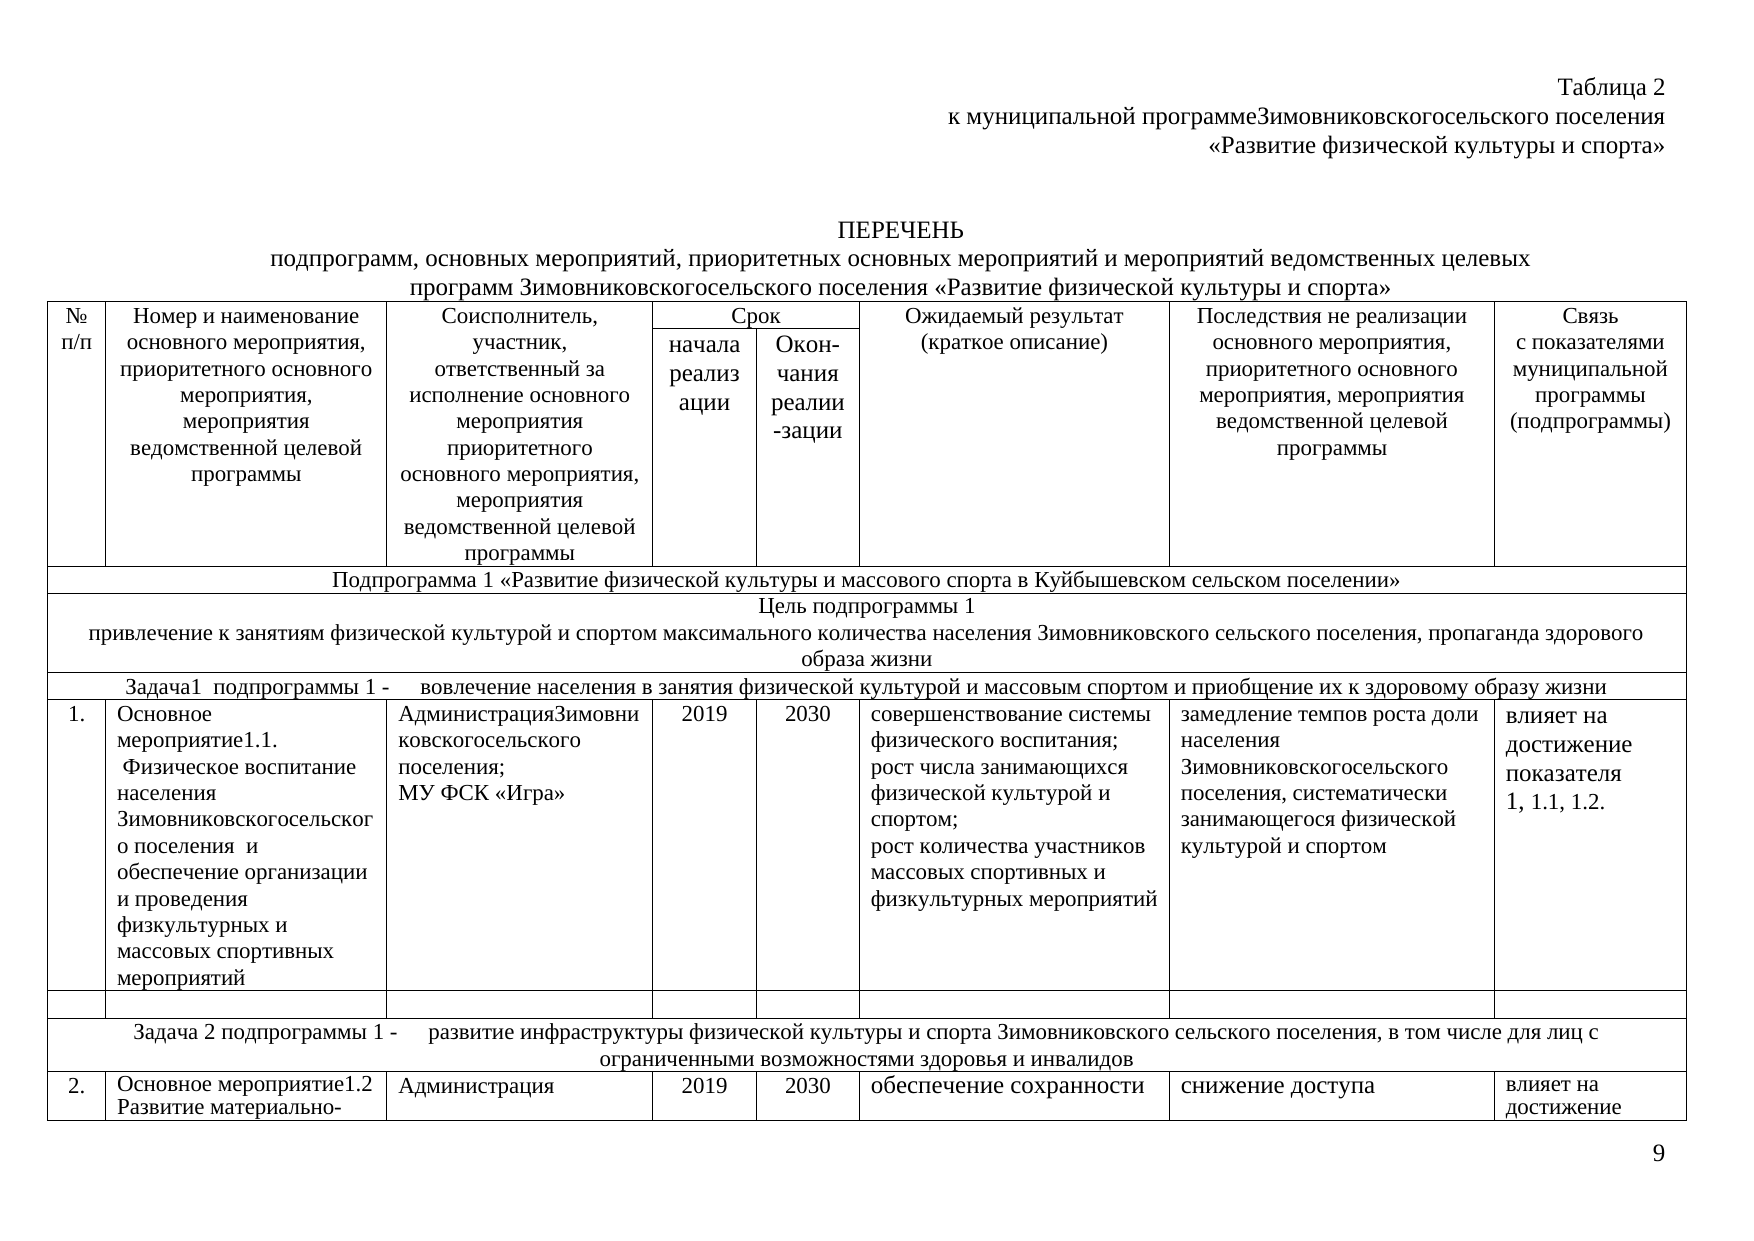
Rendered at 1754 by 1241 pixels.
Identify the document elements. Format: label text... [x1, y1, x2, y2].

table_cell [1170, 991, 1494, 1017]
table_cell Задача 2 подпрограммы 1 - развитие инфраструктуры физической культуры и спорта Зимовниковского сельского поселения, в том числе для лиц с ограниченными возможностями здоровья и инвалидов [48, 1019, 1686, 1071]
table_cell 2030 [757, 700, 859, 990]
table_cell АдминистрацияЗимовниковскогосельского поселения; МУ ФСК «Игра» [387, 700, 652, 990]
table_header Связь с показателями муниципальной программы (подпрограммы) [1495, 302, 1686, 566]
table_cell 1. [48, 700, 105, 990]
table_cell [860, 1072, 1169, 1119]
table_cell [387, 1072, 652, 1119]
table_cell Основное мероприятие1.1. Физическое воспитание населения Зимовниковскогосельского поселения и обеспечение организации и проведения физкультурных и массовых спортивных мероприятий [106, 700, 386, 990]
table_cell [387, 991, 652, 1017]
text Таблица 2 [1110, 74, 1665, 101]
table_cell Задача1 подпрограммы 1 - вовлечение населения в занятия физической культурой и массовым спортом и приобщение их к здоровому образу жизни [48, 673, 1686, 699]
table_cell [106, 1072, 386, 1119]
table_cell [757, 991, 859, 1017]
table_header Ожидаемый результат (краткое описание) [860, 302, 1169, 566]
table_cell замедление темпов роста доли населения Зимовниковскогосельского поселения, систематически занимающегося физической культурой и спортом [1170, 700, 1494, 990]
text подпрограмм, основных мероприятий, приоритетных основных мероприятий и мероприятий ведомственных целевых [136, 243, 1665, 272]
table_header № п/п [48, 302, 105, 566]
table_cell [48, 991, 105, 1017]
table_cell Подпрограмма 1 «Развитие физической культуры и массового спорта в Куйбышевском сельском поселении» [48, 567, 1686, 593]
table_cell [106, 991, 386, 1017]
table_cell [860, 991, 1169, 1017]
table_cell 2. [48, 1072, 105, 1119]
table_header Срок [653, 302, 859, 328]
table_cell 2019 [653, 700, 756, 990]
text программ Зимовниковскогосельского поселения «Развитие физической культуры и спорта» [136, 272, 1665, 301]
table_cell [653, 991, 756, 1017]
text ПЕРЕЧЕНЬ [136, 215, 1665, 243]
table_cell 2030 [757, 1072, 859, 1119]
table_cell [1495, 1072, 1686, 1119]
text к муниципальной программеЗимовниковскогосельского поселения «Развитие физической культуры и спорта» [136, 101, 1665, 159]
table_cell 2019 [653, 1072, 756, 1119]
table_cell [1170, 1072, 1494, 1119]
table_header Номер и наименование основного мероприятия, приоритетного основного мероприятия, мероприятия ведомственной целевой программы [106, 302, 386, 566]
table_cell влияет на достижение показателя 1, 1.1, 1.2. [1495, 700, 1686, 990]
table_cell начала реализации [653, 329, 756, 566]
table_header Соисполнитель, участник, ответственный за исполнение основного мероприятия приоритетного основного мероприятия, мероприятия ведомственной целевой программы [387, 302, 652, 566]
table_cell Окон-чания реалии-зации [757, 329, 859, 566]
table_cell Цель подпрограммы 1 привлечение к занятиям физической культурой и спортом максимального количества населения Зимовниковского сельского поселения, пропаганда здорового образа жизни [48, 594, 1686, 672]
table_cell [1495, 991, 1686, 1017]
table_cell совершенствование системы физического воспитания; рост числа занимающихся физической культурой и спортом; рост количества участников массовых спортивных и физкультурных мероприятий [860, 700, 1169, 990]
table_header Последствия не реализации основного мероприятия, приоритетного основного мероприятия, мероприятия ведомственной целевой программы [1170, 302, 1494, 566]
